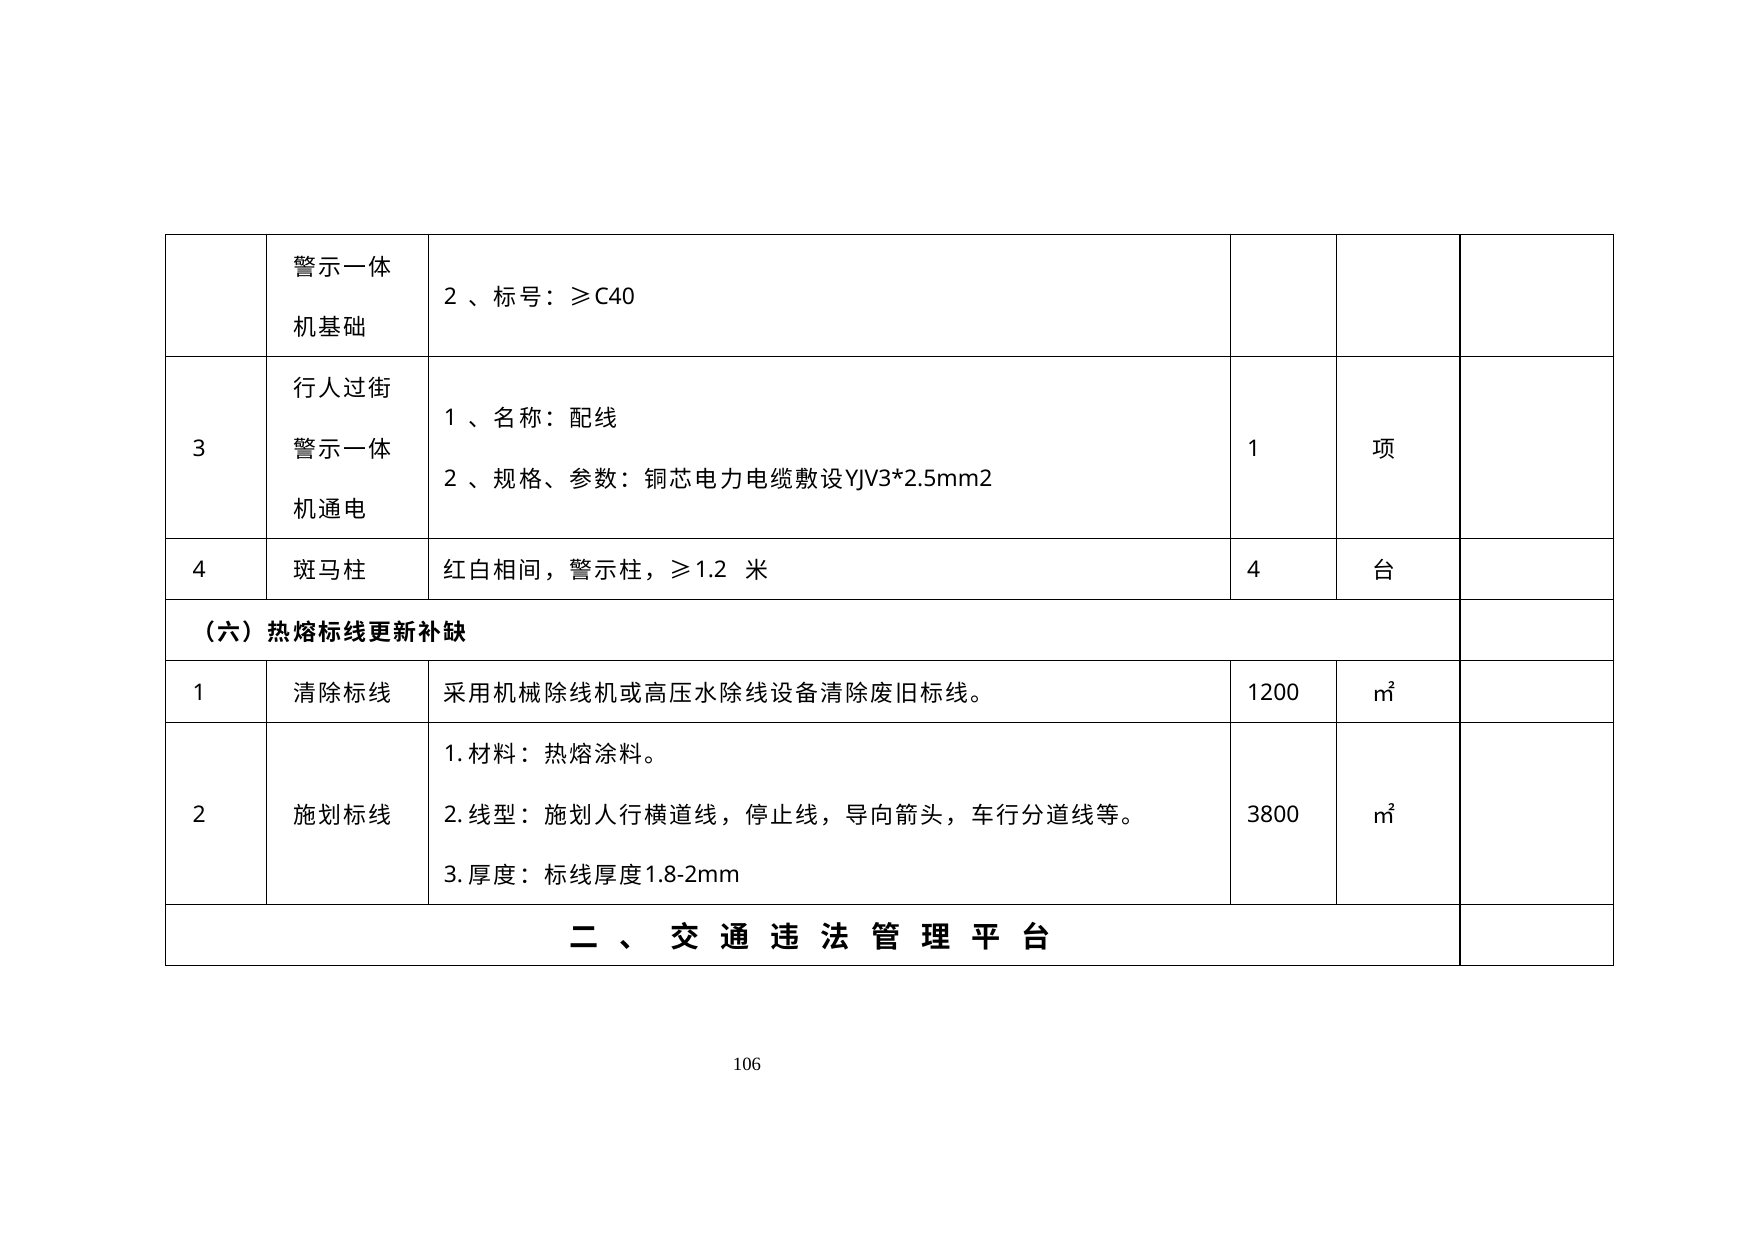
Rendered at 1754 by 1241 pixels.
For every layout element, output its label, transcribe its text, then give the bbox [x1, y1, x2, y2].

table_cell 1.材料：热熔涂料。 2.线型：施划人行横道线，停止线，导向箭头，车行分道线等。 3.厚度：标线厚度1.8-2mm [429, 723, 1230, 904]
table_cell 1200 [1231, 661, 1336, 722]
table_cell 行人过街警示一体机通电 [267, 357, 428, 538]
table_cell [1461, 661, 1613, 722]
table_cell 红白相间，警示柱，≥1.2米 [429, 539, 1230, 599]
table_cell 施划标线 [267, 723, 428, 904]
table_cell 1、名称：配线 2、规格、参数：铜芯电力电缆敷设YJV3*2.5mm2 [429, 357, 1230, 538]
table_cell 4 [1231, 539, 1336, 599]
table_cell 套 [1337, 235, 1459, 356]
table_cell [1461, 600, 1613, 660]
table_cell [1461, 723, 1613, 904]
table_cell 2 [166, 723, 266, 904]
table_cell 二、交通违法管理平台 [166, 905, 1459, 965]
table_cell 项 [1337, 357, 1459, 538]
table_cell 1 [1231, 357, 1336, 538]
table_cell [1461, 539, 1613, 599]
table_cell 台 [1337, 539, 1459, 599]
table_cell 采用机械除线机或高压水除线设备清除废旧标线。 [429, 661, 1230, 722]
table_cell [1461, 905, 1613, 965]
table_cell ㎡ [1337, 661, 1459, 722]
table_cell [429, 235, 1230, 356]
table_cell ㎡ [1337, 723, 1459, 904]
table_cell 1 [166, 661, 266, 722]
table_cell 斑马柱 [267, 539, 428, 599]
table_cell 清除标线 [267, 661, 428, 722]
table_cell 3800 [1231, 723, 1336, 904]
table_cell 3 [166, 357, 266, 538]
table_cell 2 [166, 235, 266, 356]
table_cell （六）热熔标线更新补缺 [166, 600, 1459, 660]
table_cell [1461, 357, 1613, 538]
table_cell [1461, 235, 1613, 356]
table_cell 4 [166, 539, 266, 599]
table_cell 行人过街警示一体机基础 [267, 235, 428, 356]
table_cell 2 [1231, 235, 1336, 356]
